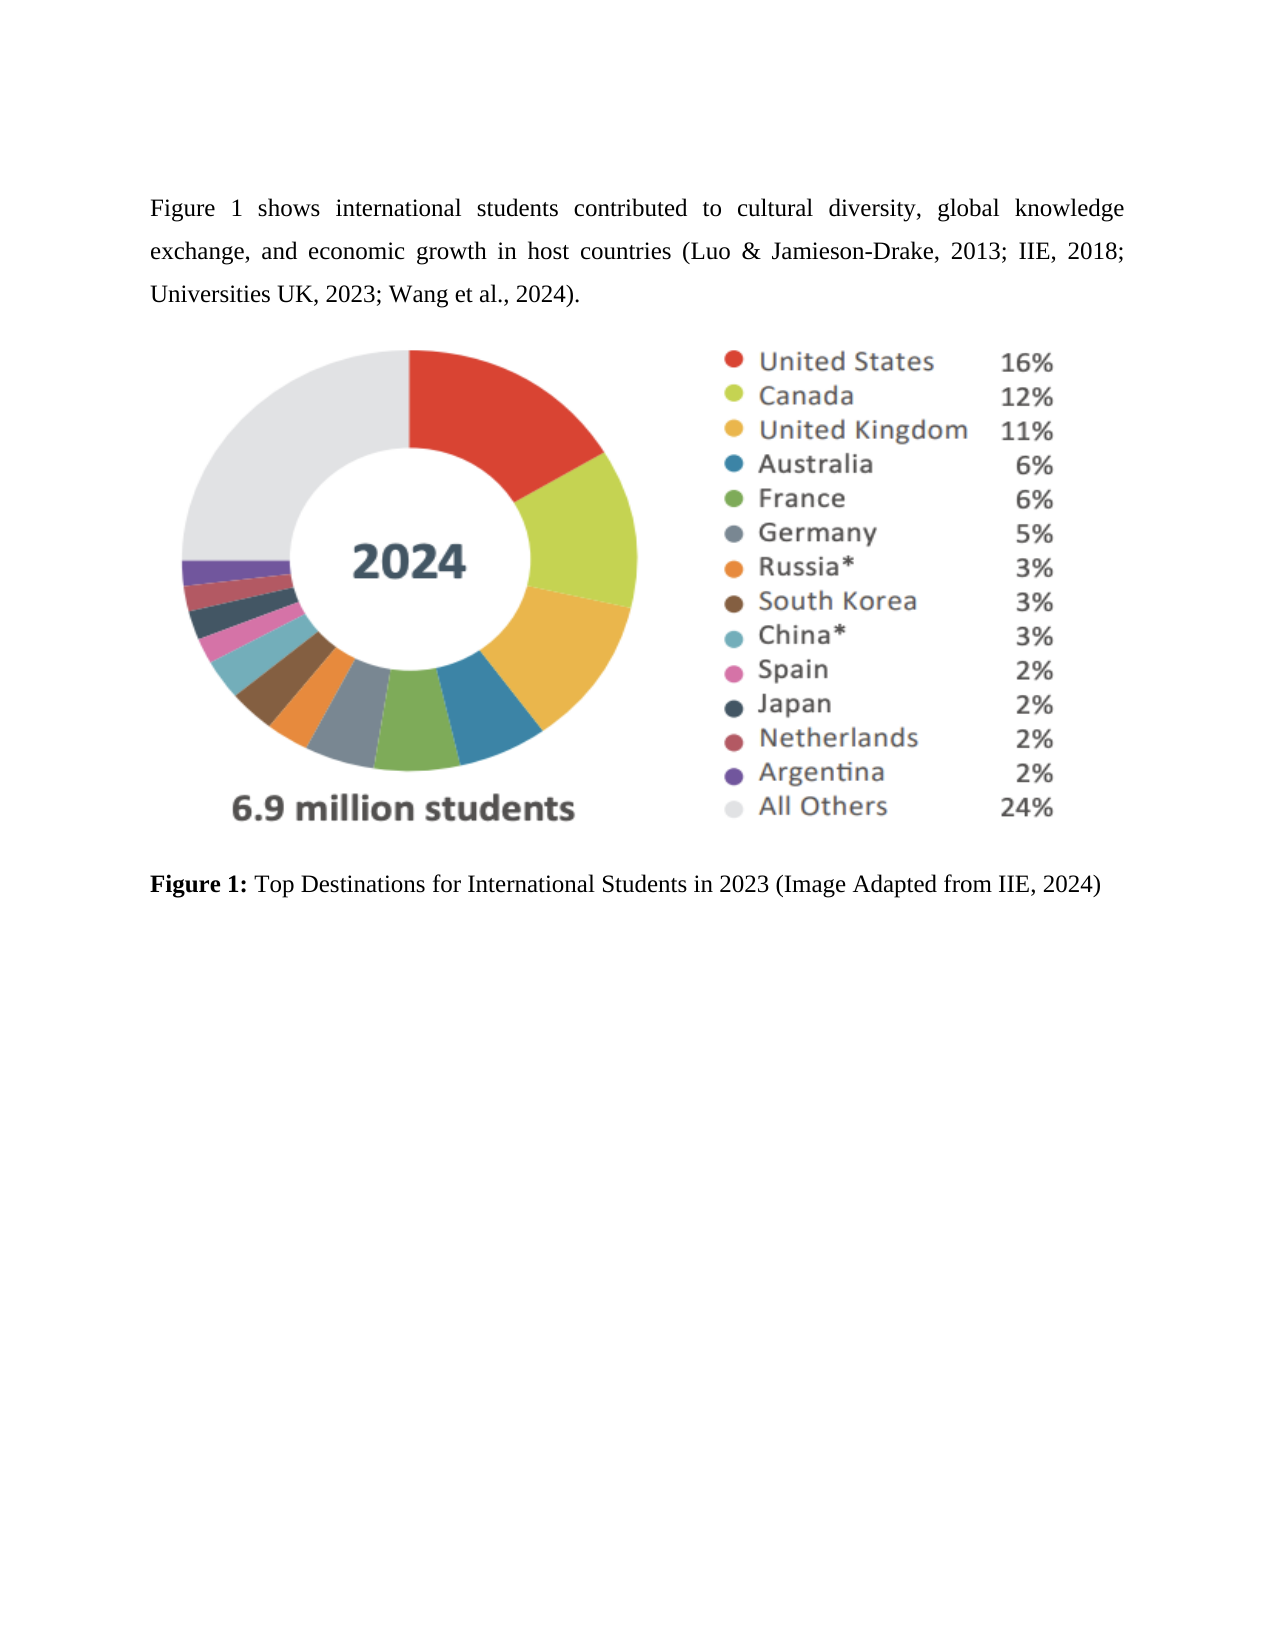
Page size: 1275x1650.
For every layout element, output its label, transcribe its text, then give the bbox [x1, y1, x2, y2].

text Figure 1: Top Destinations for International Students in 2023 (Image Adapted from IIE, 2024) [150, 869, 1125, 898]
picture [150, 322, 1102, 855]
text Figure 1 shows international students contributed to cultural diversity, global knowledge exchange, and economic growth in host countries (Luo & Jamieson-Drake, 2013; IIE, 2018; Universities UK, 2023; Wang et al., 2024). [150, 193, 1125, 308]
